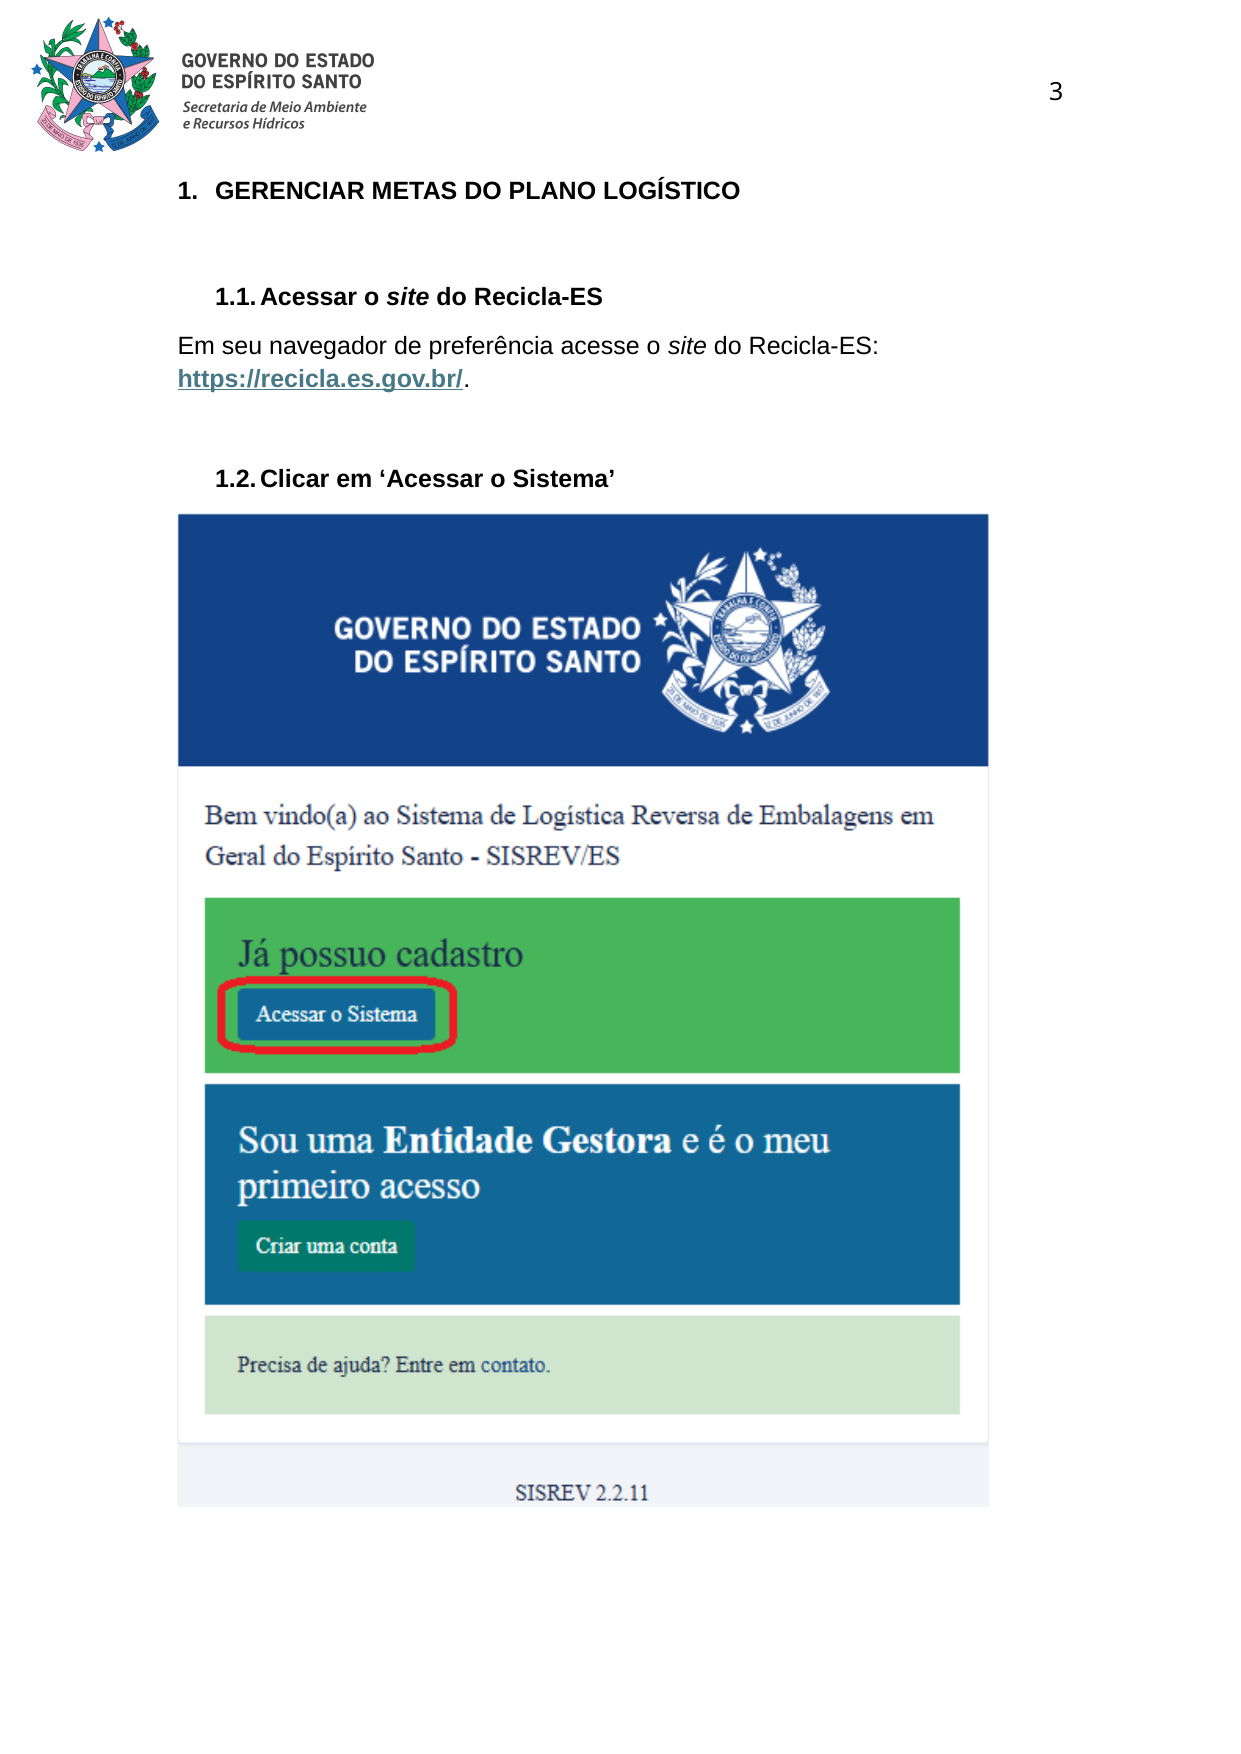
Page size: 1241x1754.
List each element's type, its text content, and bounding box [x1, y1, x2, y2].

subtitle Clicar em ‘Acessar o Sistema’ [215, 464, 1063, 492]
picture [29, 16, 377, 153]
text Em seu navegador de preferência acesse o site do Recicla-ES: https://recicla.es.gov.br/. [177, 331, 1063, 393]
subtitle Acessar o site do Recicla-ES [215, 282, 1063, 310]
picture [177, 513, 990, 1507]
subtitle GERENCIAR METAS DO PLANO LOGÍSTICO [177, 176, 1063, 205]
